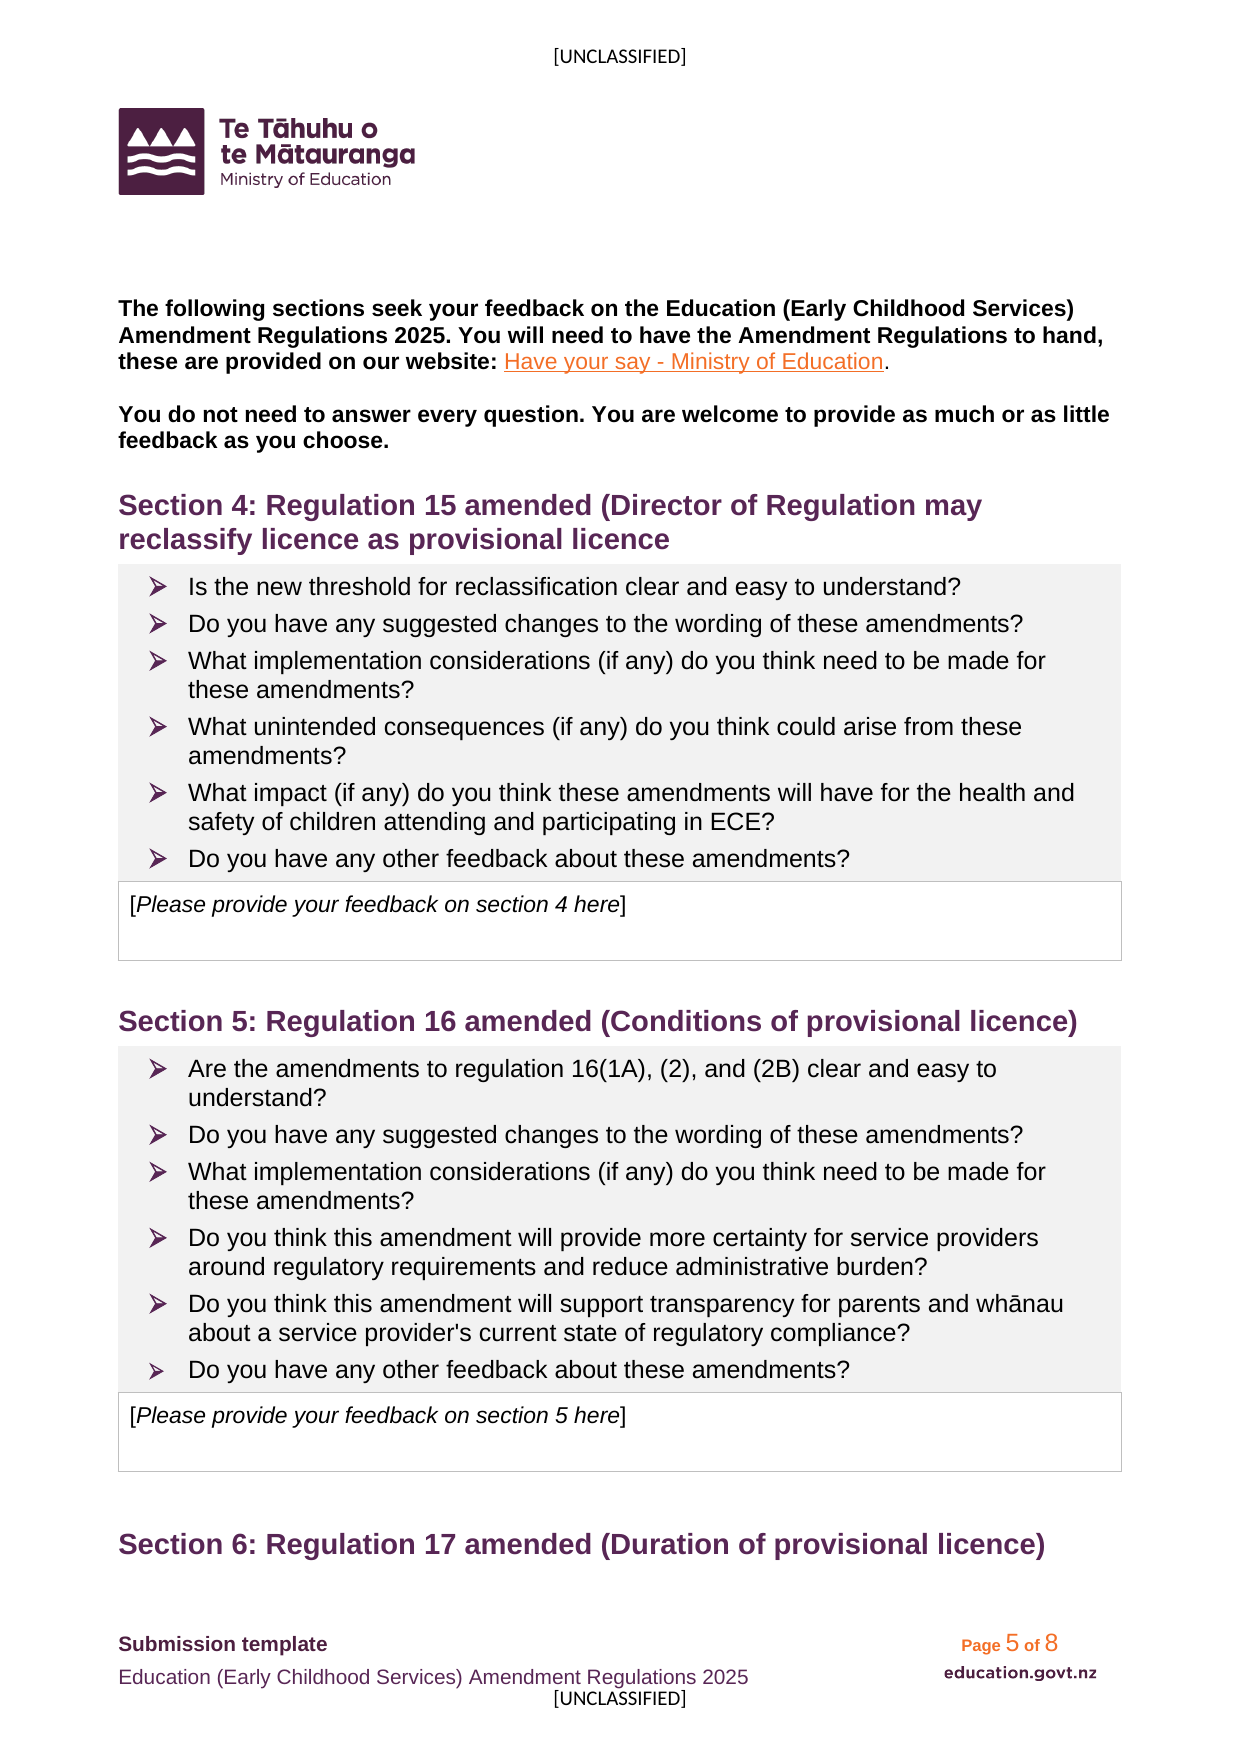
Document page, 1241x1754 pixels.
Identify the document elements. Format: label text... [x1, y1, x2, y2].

text You do not need to answer every question. You are welcome to provide as much or as little feedback as you choose. [118, 401, 1122, 453]
picture [118, 108, 415, 195]
table_header Are the amendments to regulation 16(1A), (2), and (2B) clear and easy to understand? Do you have any suggested changes to the wording of these amendments? What implementation considerations (if any) do you think need to be made for these amendments? Do you think this amendment will provide more certainty for service providers around regulatory requirements and reduce administrative burden? Do you think this amendment will support transparency for parents and whānau about a service provider's current state of regulatory compliance? Do you have any other feedback about these amendments? [118, 1046, 1121, 1392]
text Section 5: Regulation 16 amended (Conditions of provisional licence) [118, 1004, 1122, 1038]
text Section 4: Regulation 15 amended (Director of Regulation may reclassify licence as provisional licence [118, 488, 1122, 555]
table_header [Please provide your feedback on section 4 here] [119, 882, 1121, 960]
table_header Is the new threshold for reclassification clear and easy to understand? Do you have any suggested changes to the wording of these amendments? What implementation considerations (if any) do you think need to be made for these amendments? What unintended consequences (if any) do you think could arise from these amendments? What impact (if any) do you think these amendments will have for the health and safety of children attending and participating in ECE? Do you have any other feedback about these amendments? [118, 564, 1121, 881]
table_header [Please provide your feedback on section 5 here] [119, 1393, 1121, 1471]
text Section 6: Regulation 17 amended (Duration of provisional licence) [118, 1527, 1122, 1561]
picture [944, 1666, 1097, 1681]
text The following sections seek your feedback on the Education (Early Childhood Services) Amendment Regulations 2025. You will need to have the Amendment Regulations to hand, these are provided on our website: Have your say - Ministry of Education. [118, 295, 1122, 401]
